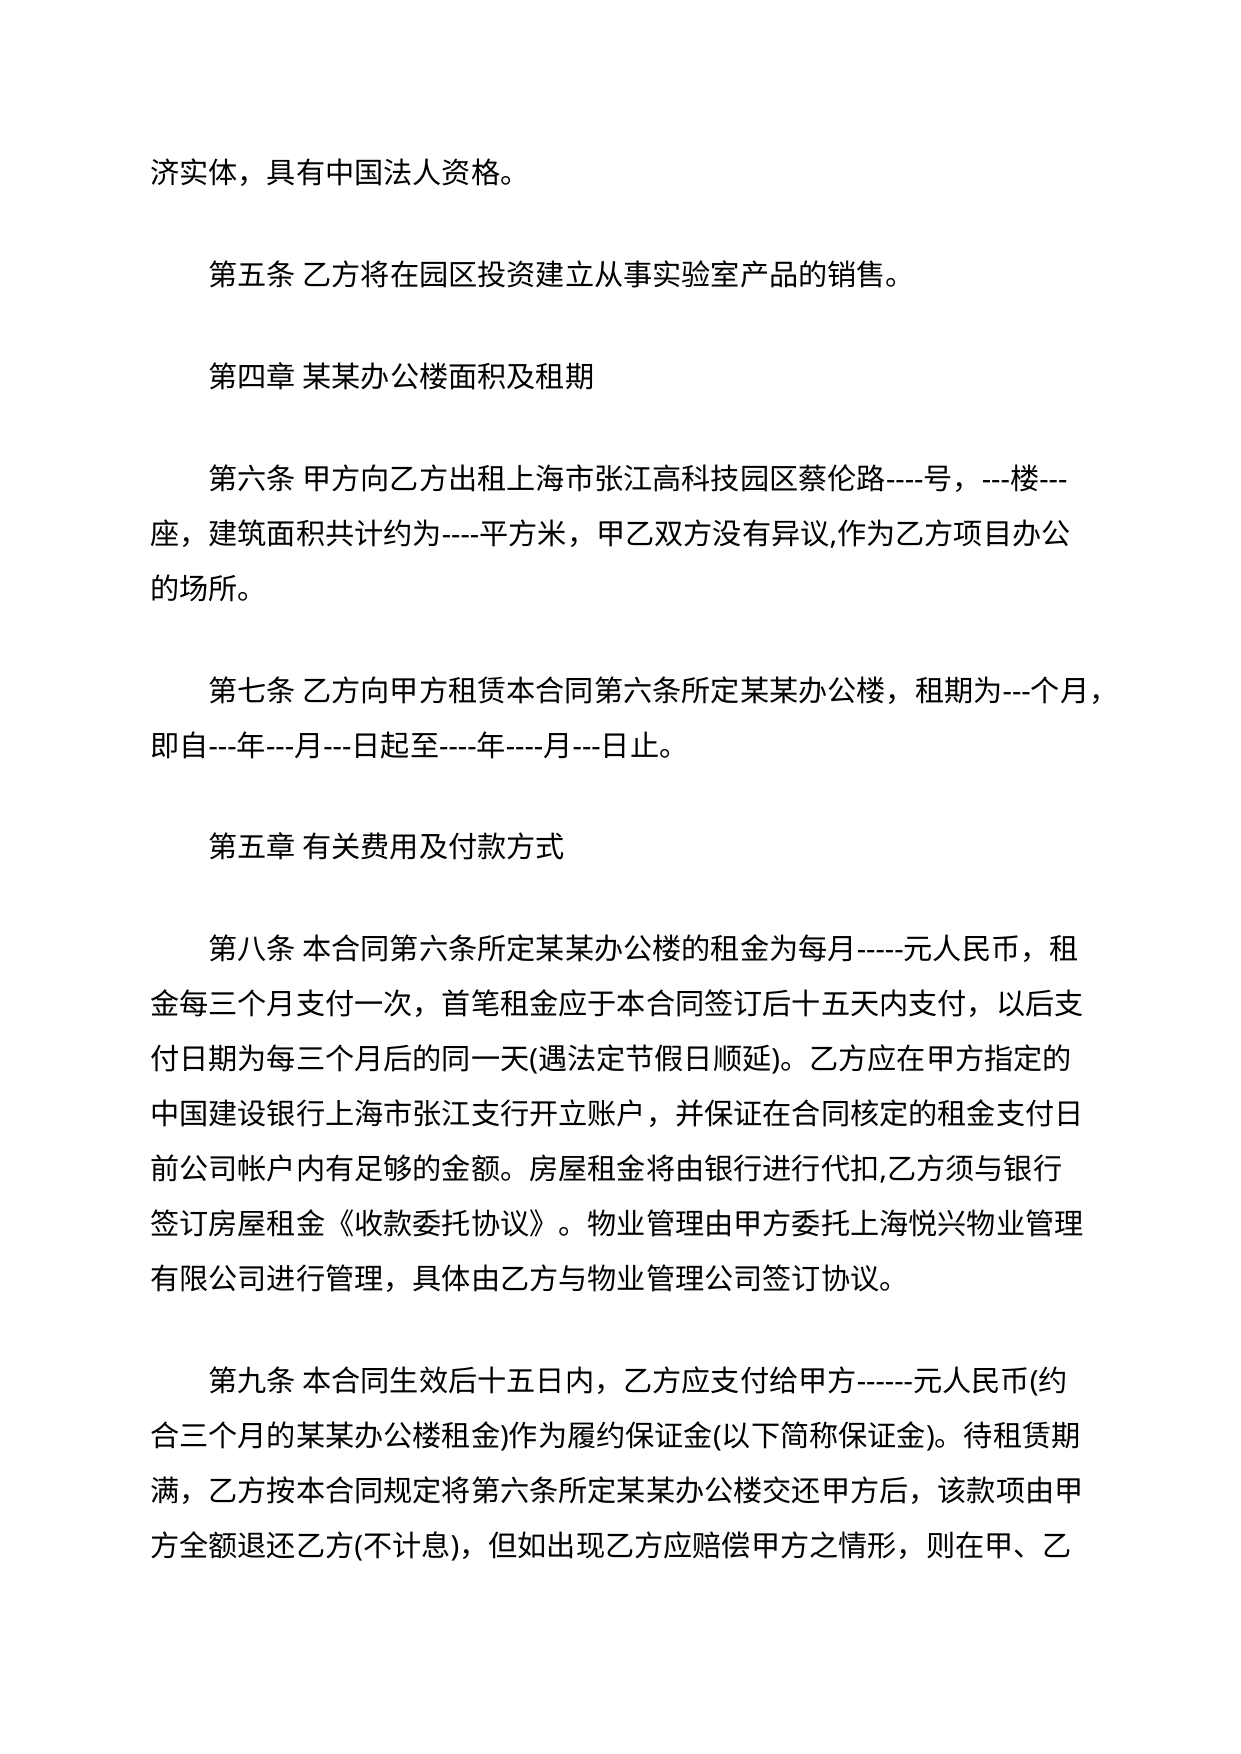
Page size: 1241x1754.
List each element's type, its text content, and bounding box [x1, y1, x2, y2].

text 第五章 有关费用及付款方式 [150, 824, 1090, 866]
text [150, 1357, 1090, 1564]
text 第八条 本合同第六条所定某某办公楼的租金为每月-----元人民币，租金每三个月支付一次，首笔租金应于本合同签订后十五天内支付，以后支付日期为每三个月后的同一天(遇法定节假日顺延)。乙方应在甲方指定的中国建设银行上海市张江支行开立账户，并保证在合同核定的租金支付日前公司帐户内有足够的金额。房屋租金将由银行进行代扣,乙方须与银行签订房屋租金《收款委托协议》。物业管理由甲方委托上海悦兴物业管理有限公司进行管理，具体由乙方与物业管理公司签订协议。 [150, 926, 1090, 1298]
text 第五条 乙方将在园区投资建立从事实验室产品的销售。 [150, 252, 1090, 294]
text 第七条 乙方向甲方租赁本合同第六条所定某某办公楼，租期为---个月，即自---年---月---日起至----年----月---日止。 [150, 667, 1090, 764]
text 第四章 某某办公楼面积及租期 [150, 353, 1090, 396]
text 第六条 甲方向乙方出租上海市张江高科技园区蔡伦路----号，---楼---座，建筑面积共计约为----平方米，甲乙双方没有异议,作为乙方项目办公的场所。 [150, 455, 1090, 608]
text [150, 150, 1090, 192]
